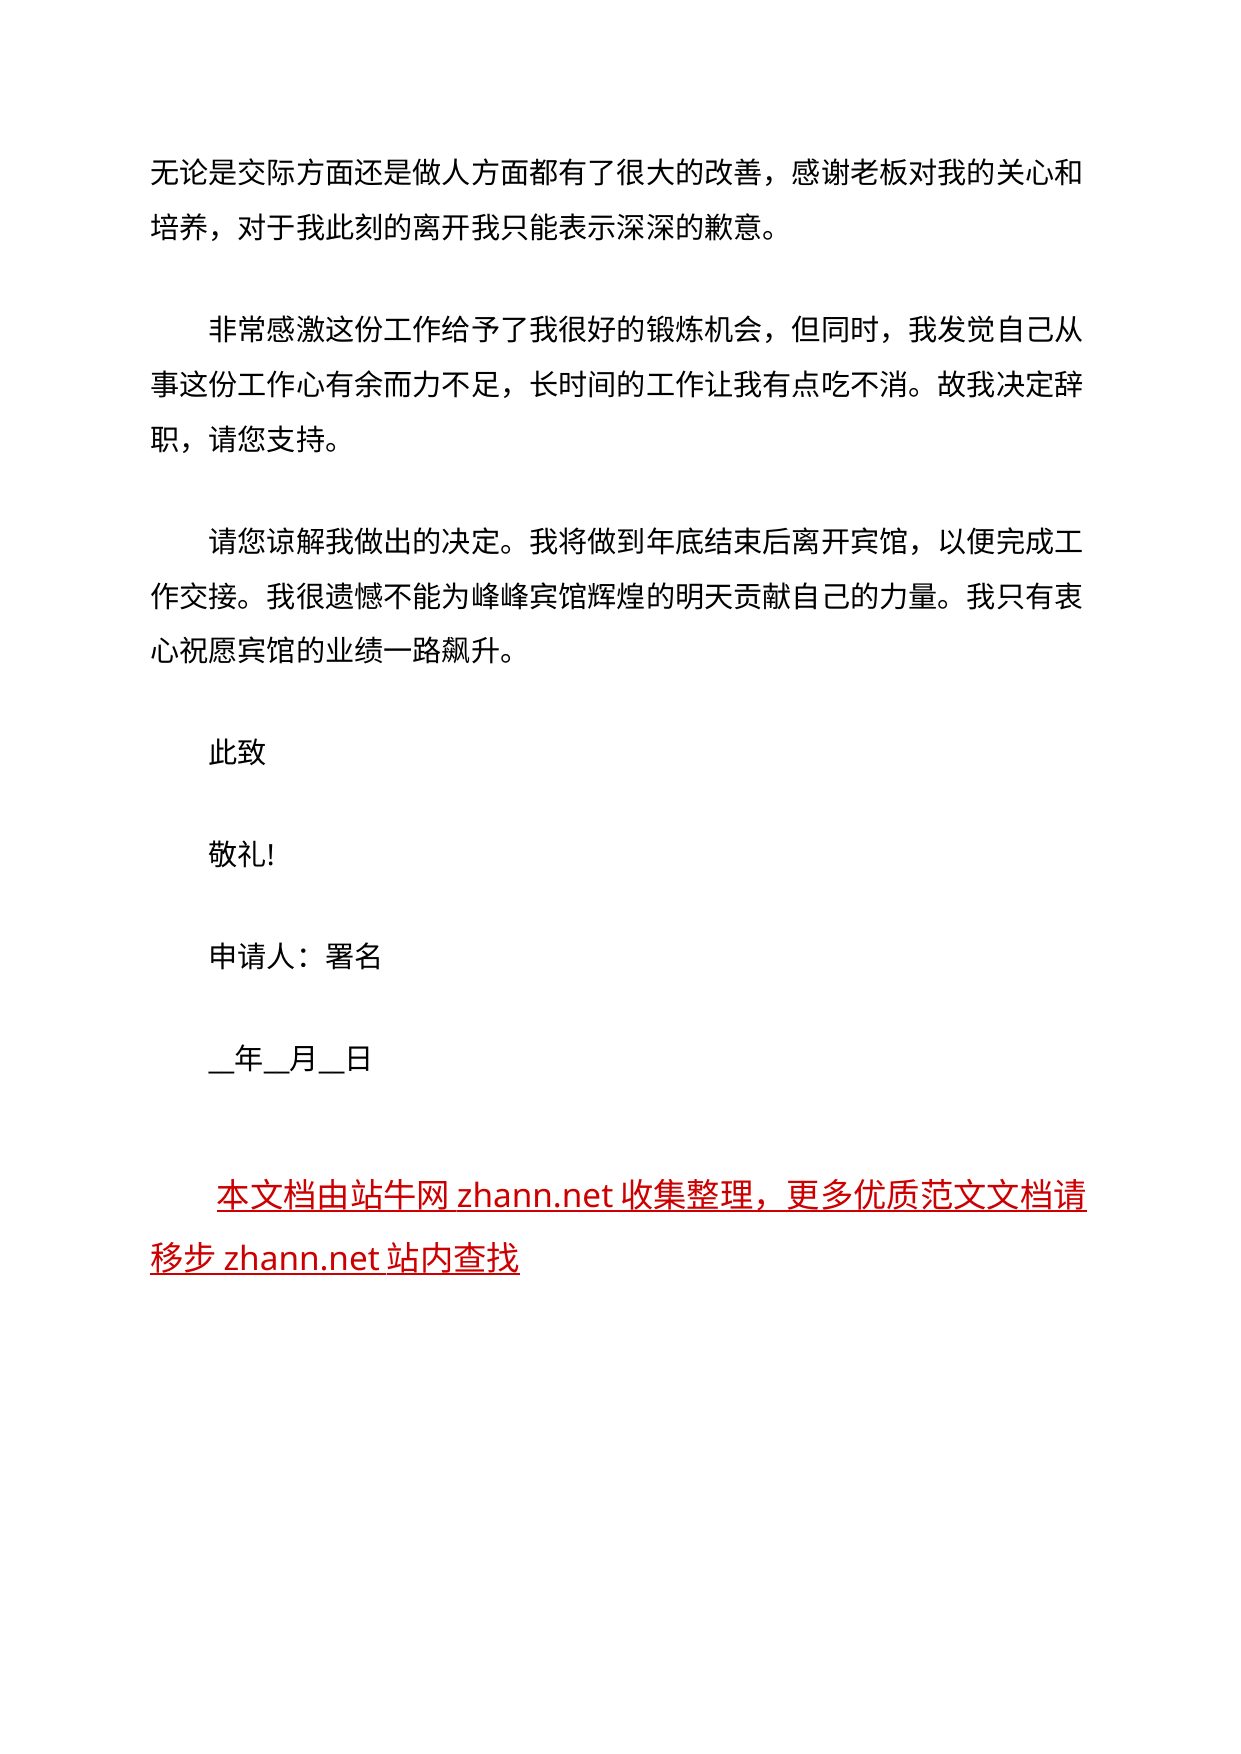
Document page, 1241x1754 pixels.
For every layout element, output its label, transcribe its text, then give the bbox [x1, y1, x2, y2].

text 非常感激这份工作给予了我很好的锻炼机会，但同时，我发觉自己从事这份工作心有余而力不足，长时间的工作让我有点吃不消。故我决定辞职，请您支持。 [150, 307, 1090, 459]
text 申请人：署名 [150, 933, 1090, 976]
text 敬礼! [150, 832, 1090, 874]
text 请您谅解我做出的决定。我将做到年底结束后离开宾馆，以便完成工作交接。我很遗憾不能为峰峰宾馆辉煌的明天贡献自己的力量。我只有衷心祝愿宾馆的业绩一路飙升。 [150, 518, 1090, 670]
text 此致 [150, 730, 1090, 772]
text 本文档由站牛网zhann.net收集整理，更多优质范文文档请移步zhann.net站内查找 [150, 1168, 1090, 1280]
text __年__月__日 [150, 1035, 1090, 1078]
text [150, 150, 1090, 247]
